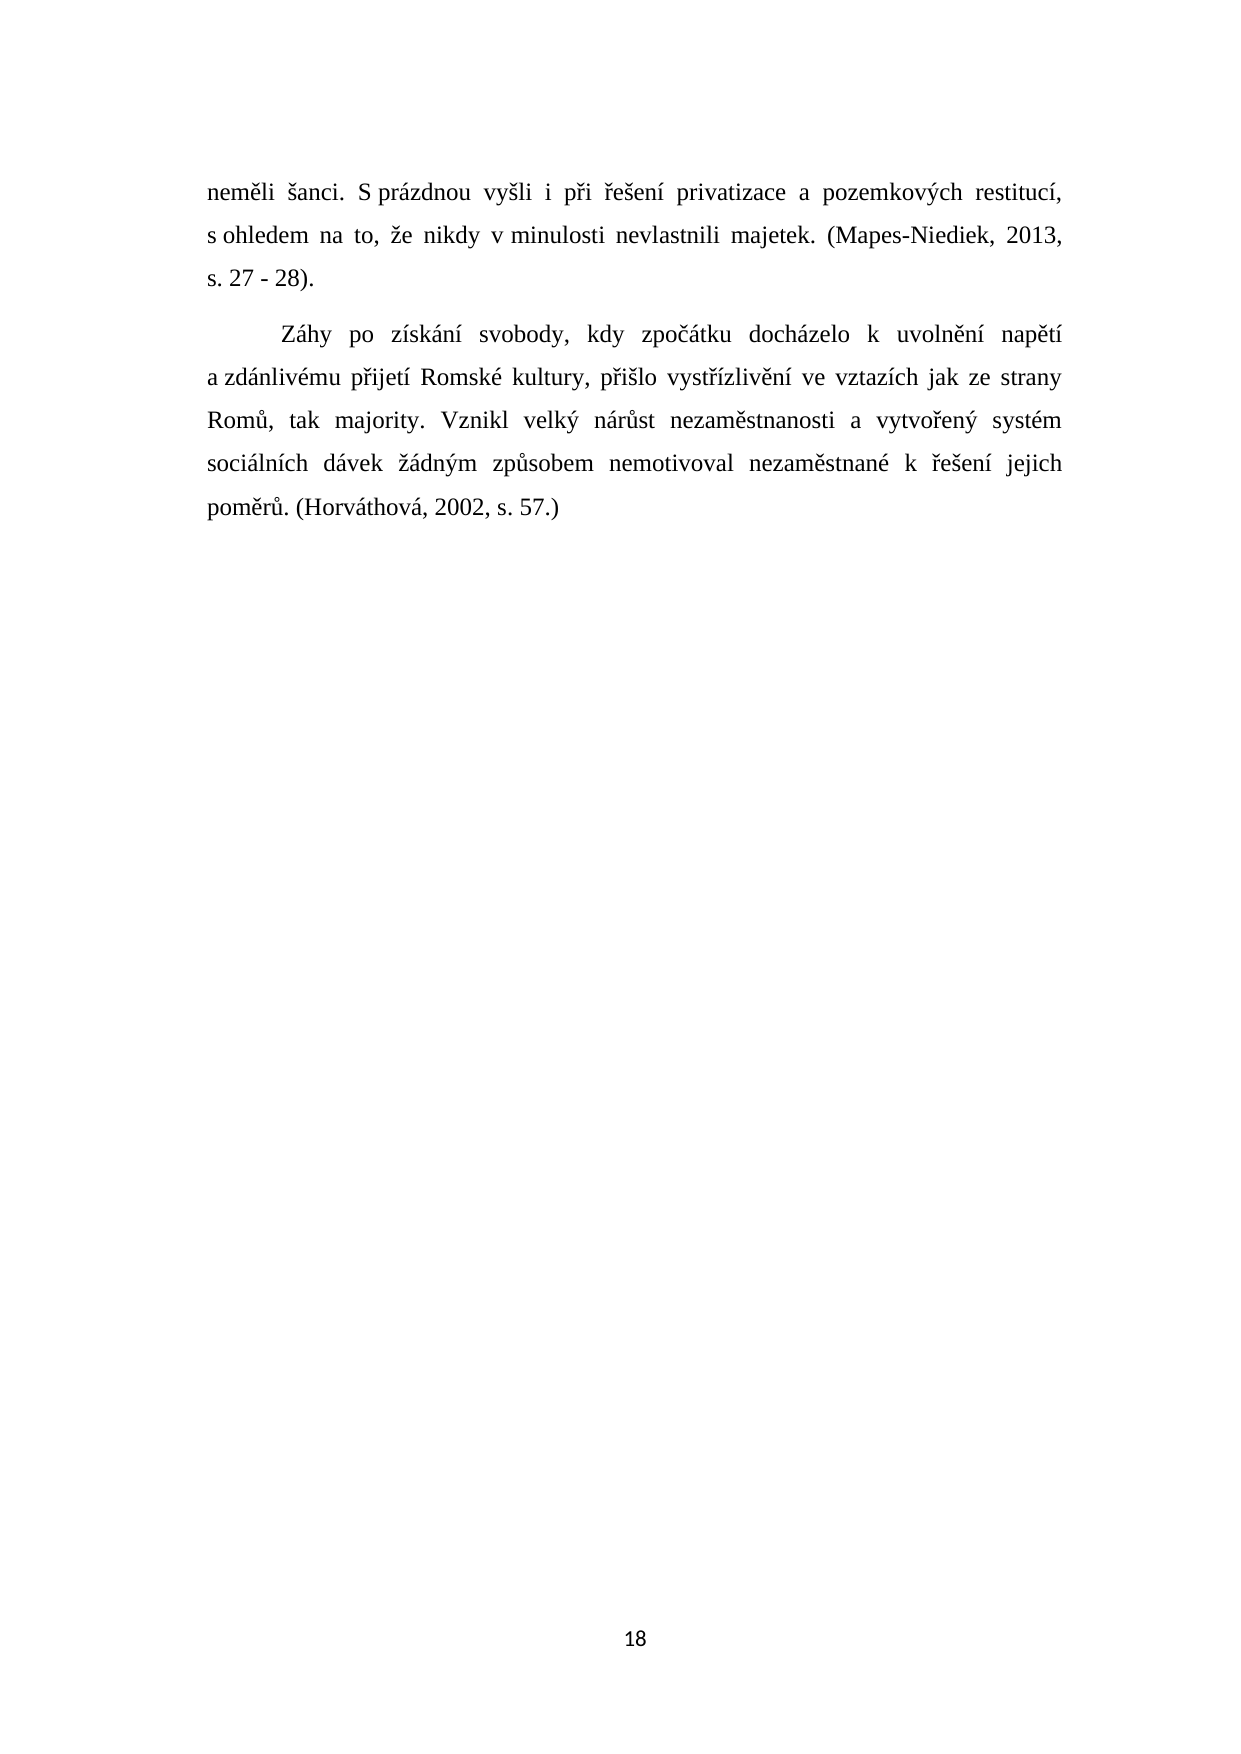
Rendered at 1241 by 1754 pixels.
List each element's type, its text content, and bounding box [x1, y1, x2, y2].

text Záhy po získání svobody, kdy zpočátku docházelo k uvolnění napětí a zdánlivému přijetí Romské kultury, přišlo vystřízlivění ve vztazích jak ze strany Romů, tak majority. Vznikl velký nárůst nezaměstnanosti a vytvořený systém sociálních dávek žádným způsobem nemotivoval nezaměstnané k řešení jejich poměrů. (Horváthová, 2002, s. 57.) [207, 319, 1063, 520]
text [207, 177, 1063, 292]
